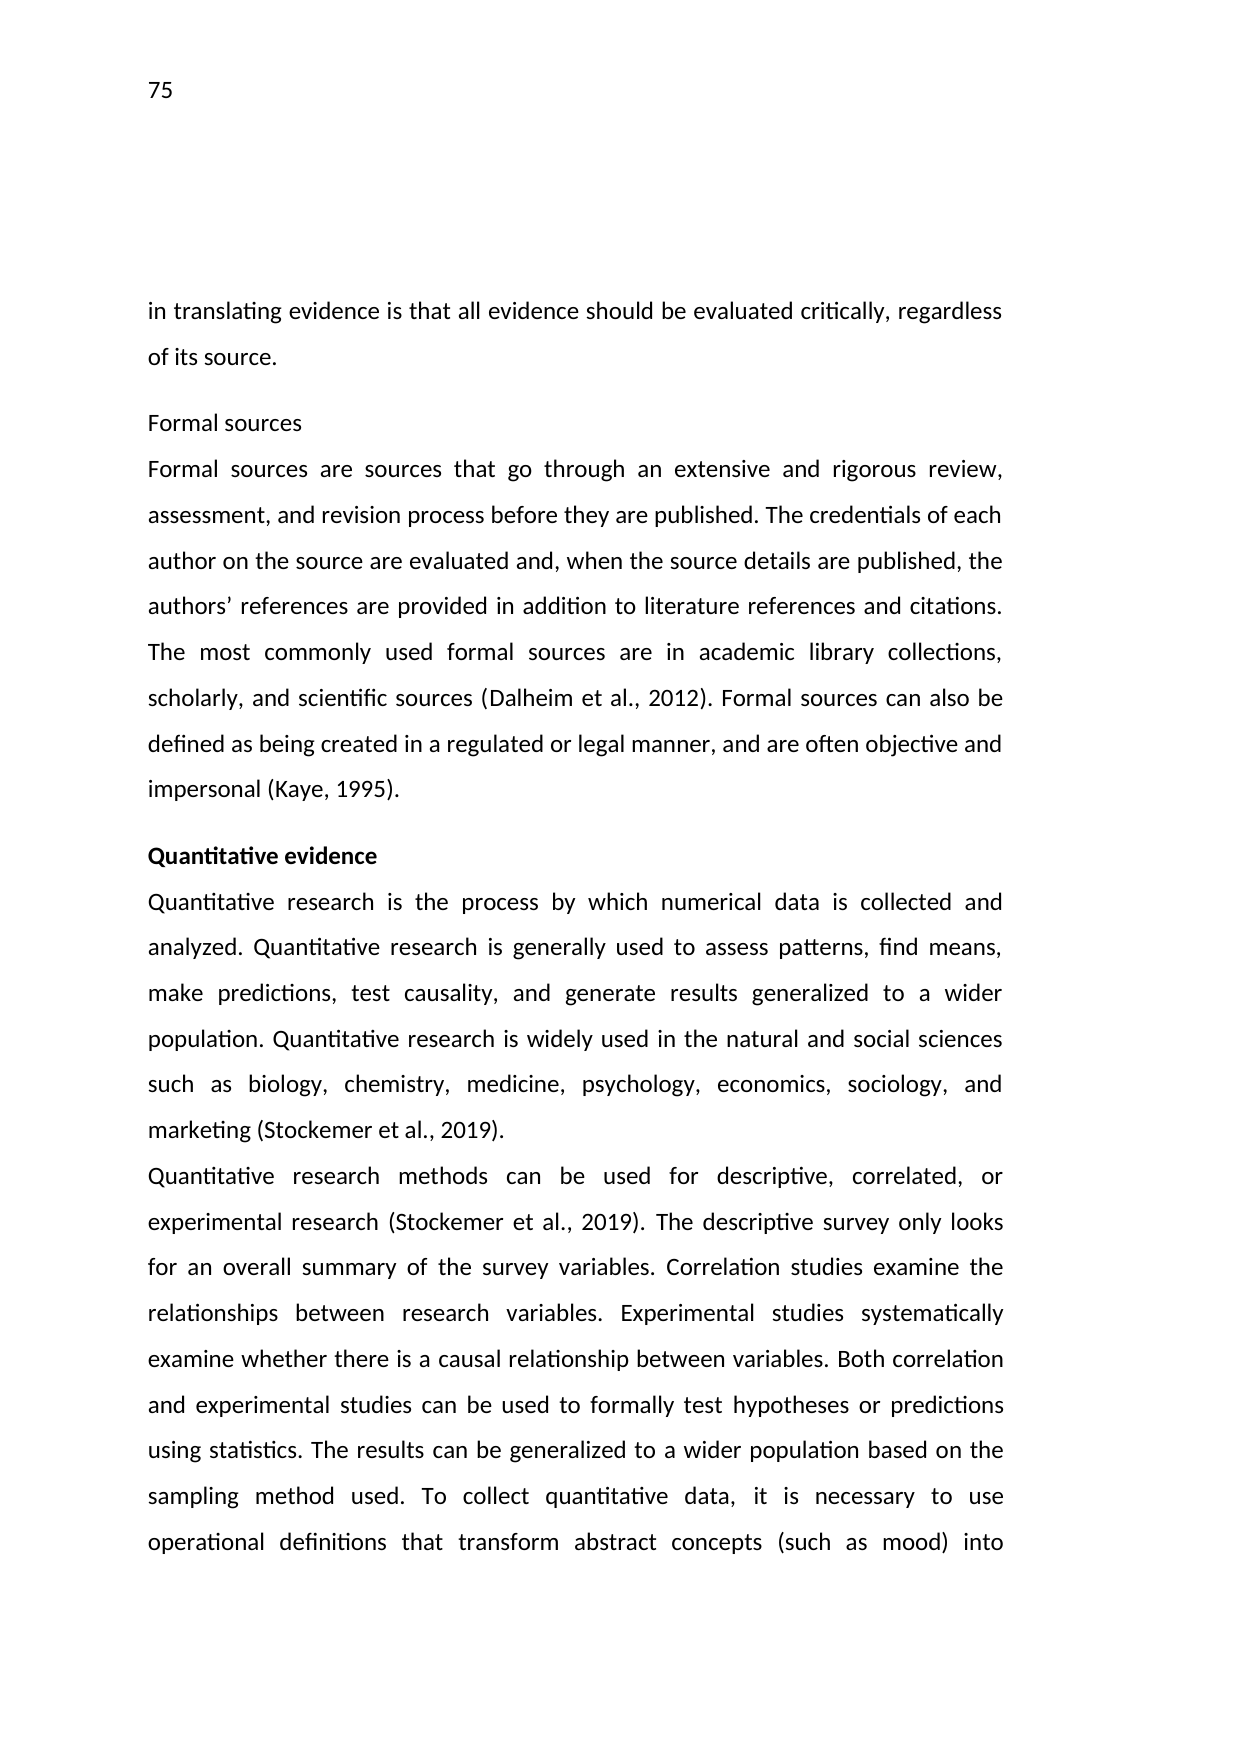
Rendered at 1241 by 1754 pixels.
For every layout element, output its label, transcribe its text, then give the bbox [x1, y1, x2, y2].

text Quantitative research is the process by which numerical data is collected and analyzed. Quantitative research is generally used to assess patterns, find means, make predictions, test causality, and generate results generalized to a wider population. Quantitative research is widely used in the natural and social sciences such as biology, chemistry, medicine, psychology, economics, sociology, and marketing (Stockemer et al., 2019). [148, 886, 1004, 1145]
text Formal sources are sources that go through an extensive and rigorous review, assessment, and revision process before they are published. The credentials of each author on the source are evaluated and, when the source details are published, the authors’ references are provided in addition to literature references and citations. The most commonly used formal sources are in academic library collections, scholarly, and scientific sources (Dalheim et al., 2012). Formal sources can also be defined as being created in a regulated or legal manner, and are often objective and impersonal (Kaye, 1995). [148, 453, 1004, 804]
subtitle Formal sources [148, 408, 1004, 438]
subtitle Quantitative evidence [148, 840, 1004, 871]
